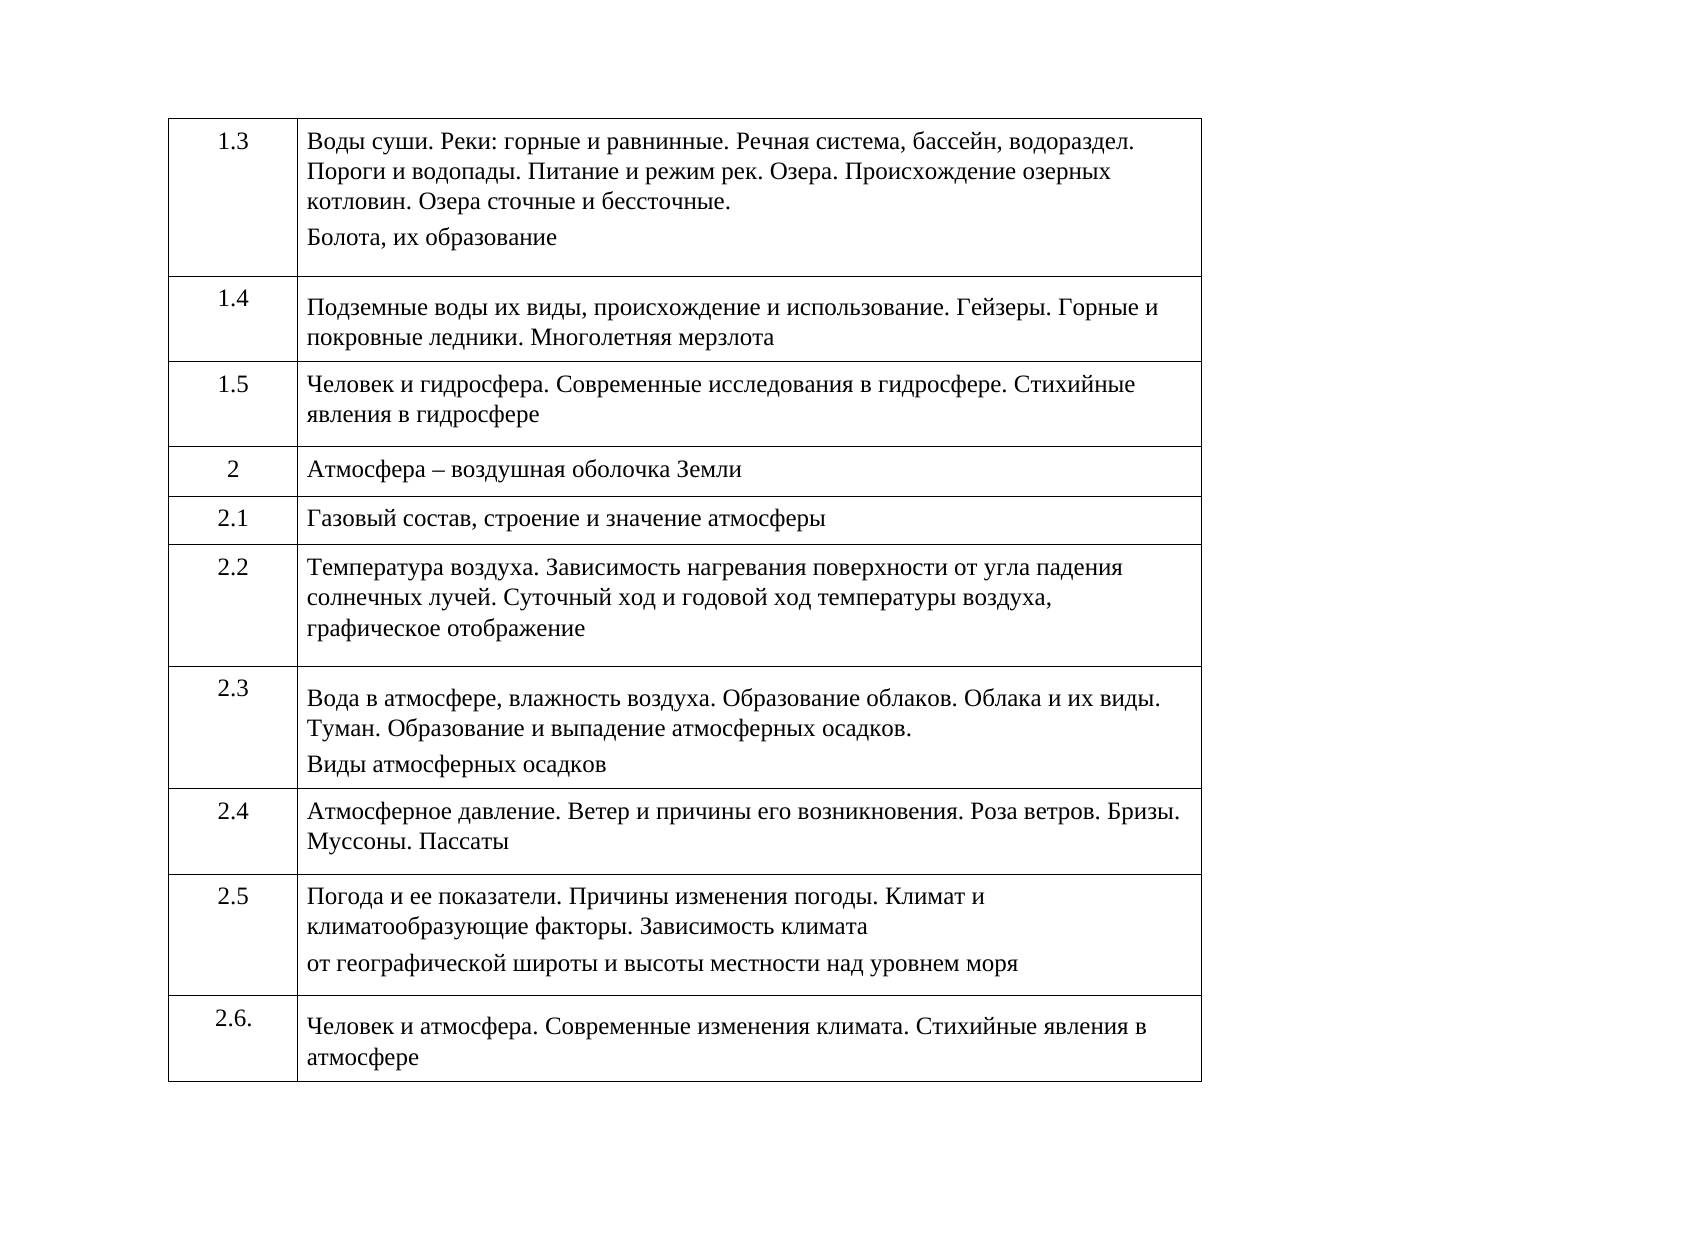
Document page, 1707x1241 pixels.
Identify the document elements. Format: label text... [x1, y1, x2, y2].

table_cell 2 [169, 447, 297, 496]
table_cell Человек и атмосфера. Современные изменения климата. Стихийные явления в атмосфере [298, 996, 1201, 1081]
table_cell Воды суши. Реки: горные и равнинные. Речная система, бассейн, водораздел. Пороги и водопады. Питание и режим рек. Озера. Происхождение озерных котловин. Озера сточные и бессточные. Болота, их образование [298, 119, 1201, 276]
table_cell Погода и ее показатели. Причины изменения погоды. Климат и климатообразующие факторы. Зависимость климата от географической широты и высоты местности над уровнем моря [298, 875, 1201, 995]
table_cell 1.3 [169, 119, 297, 276]
table_cell Газовый состав, строение и значение атмосферы [298, 497, 1201, 544]
table_cell Температура воздуха. Зависимость нагревания поверхности от угла падения солнечных лучей. Суточный ход и годовой ход температуры воздуха, графическое отображение [298, 545, 1201, 666]
table_cell 2.4 [169, 789, 297, 874]
table_cell Подземные воды их виды, происхождение и использование. Гейзеры. Горные и покровные ледники. Многолетняя мерзлота [298, 277, 1201, 361]
table_cell 2.5 [169, 875, 297, 995]
table_cell 2.1 [169, 497, 297, 544]
table_cell Атмосфера – воздушная оболочка Земли [298, 447, 1201, 496]
table_cell 2.3 [169, 667, 297, 788]
table_cell 2.6. [169, 996, 297, 1081]
table_cell Атмосферное давление. Ветер и причины его возникновения. Роза ветров. Бризы. Муссоны. Пассаты [298, 789, 1201, 874]
table_cell Человек и гидросфера. Современные исследования в гидросфере. Стихийные явления в гидросфере [298, 362, 1201, 446]
table_cell 1.4 [169, 277, 297, 361]
table_cell 2.2 [169, 545, 297, 666]
table_cell Вода в атмосфере, влажность воздуха. Образование облаков. Облака и их виды. Туман. Образование и выпадение атмосферных осадков. Виды атмосферных осадков [298, 667, 1201, 788]
table_cell 1.5 [169, 362, 297, 446]
